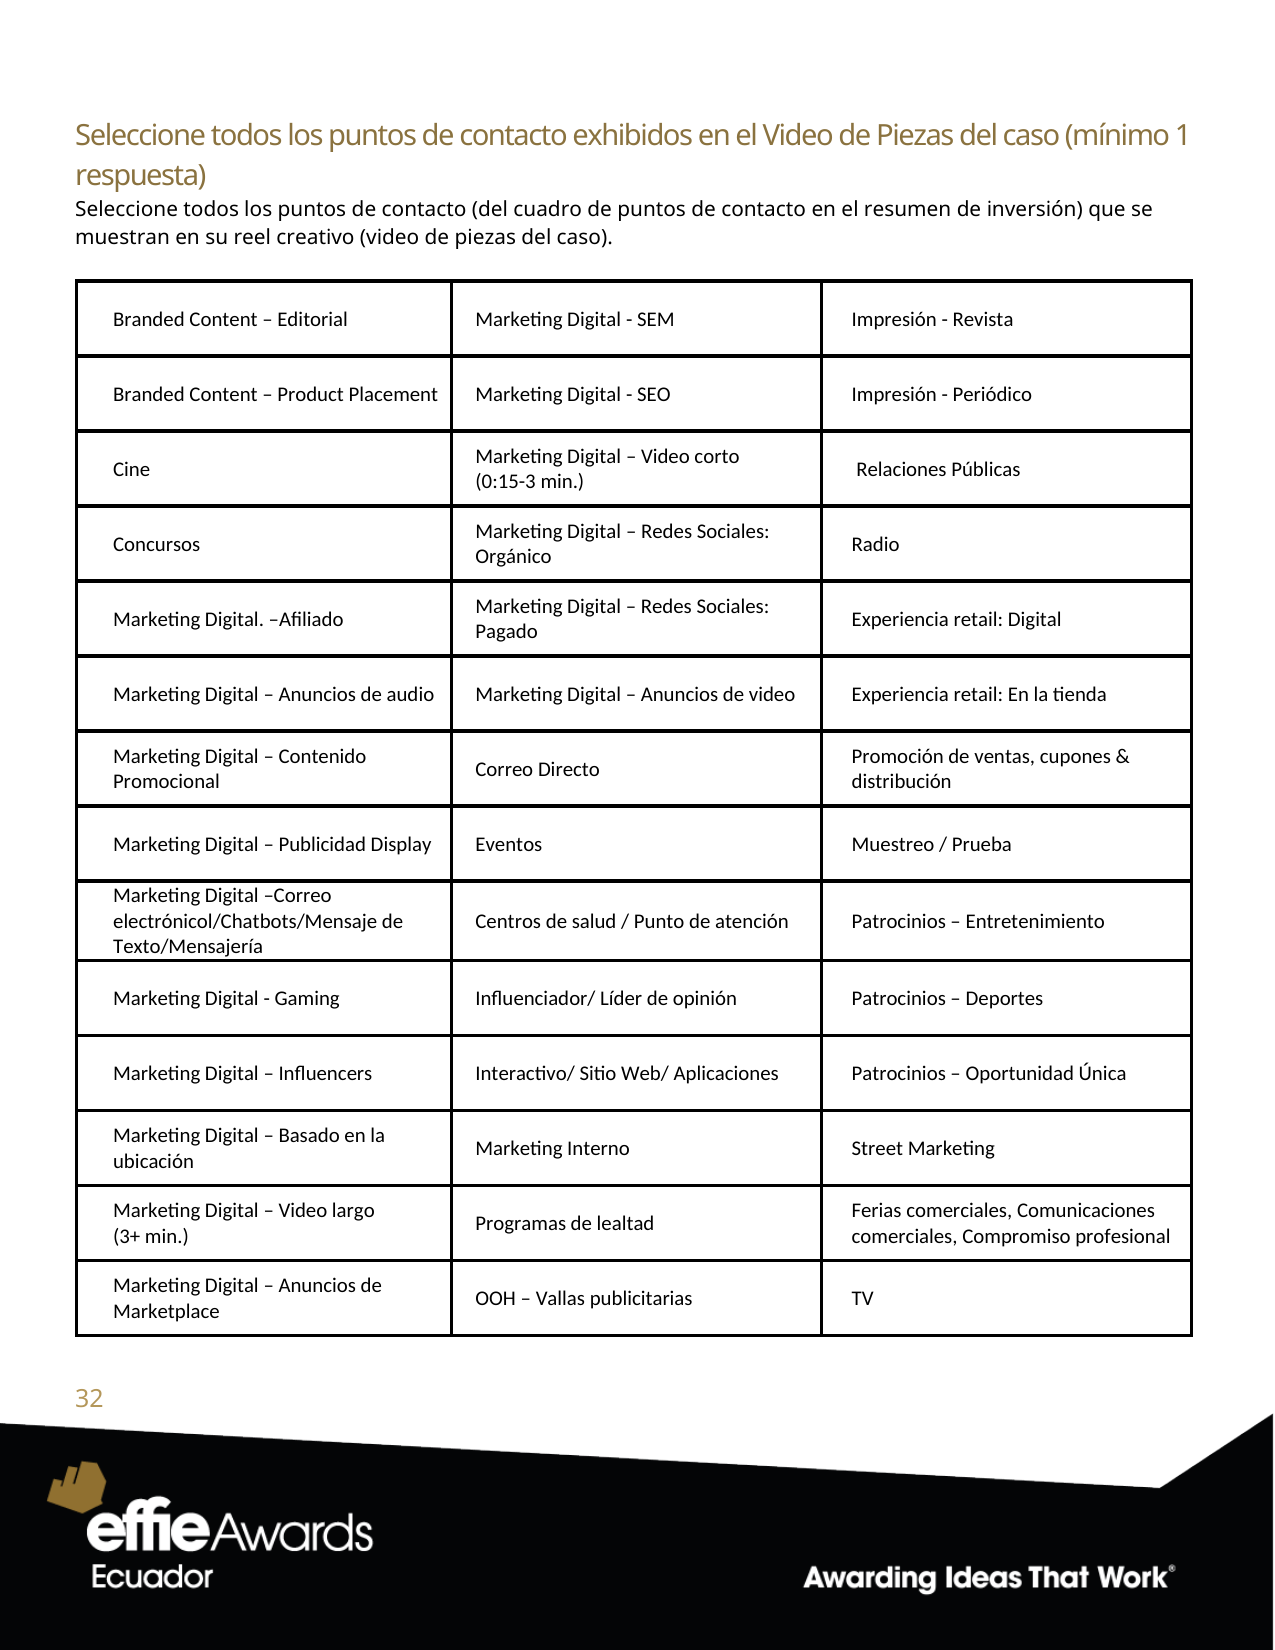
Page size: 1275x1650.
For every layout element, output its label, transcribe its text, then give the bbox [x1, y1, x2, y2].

text Seleccione todos los puntos de contacto exhibidos en el Video de Piezas del caso (mínimo 1 respuesta) [75, 115, 1200, 194]
picture [0, 1413, 1274, 1650]
table_cell Eventos [453, 808, 820, 879]
table_cell Centros de salud / Punto de atención [453, 883, 820, 959]
table_cell Impresión - Periódico [823, 358, 1190, 429]
text Seleccione todos los puntos de contacto (del cuadro de puntos de contacto en el resumen de inversión) que se muestran en su reel creativo (video de piezas del caso). [75, 194, 1200, 251]
table_cell Marketing Digital - Gaming [78, 962, 450, 1034]
table_cell Interactivo/ Sitio Web/ Aplicaciones [453, 1037, 820, 1109]
table_cell Concursos [78, 508, 450, 579]
table_cell Marketing Digital – Anuncios de Marketplace [78, 1262, 450, 1334]
table_cell Marketing Digital – Video corto (0:15-3 min.) [453, 433, 820, 504]
table_cell Street Marketing [823, 1112, 1190, 1184]
table_cell Experiencia retail: Digital [823, 583, 1190, 654]
table_header Marketing Digital - SEM [453, 283, 820, 354]
table_cell Programas de lealtad [453, 1187, 820, 1259]
table_cell Patrocinios – Deportes [823, 962, 1190, 1034]
table_cell Muestreo / Prueba [823, 808, 1190, 879]
table_header Branded Content – Editorial [78, 283, 450, 354]
table_cell TV [823, 1262, 1190, 1334]
table_cell Marketing Digital – Anuncios de video [453, 658, 820, 729]
table_cell Marketing Digital. –Afiliado [78, 583, 450, 654]
table_header Impresión - Revista [823, 283, 1190, 354]
table_cell Correo Directo [453, 733, 820, 804]
table_cell Promoción de ventas, cupones & distribución [823, 733, 1190, 804]
table_cell Marketing Digital – Influencers [78, 1037, 450, 1109]
table_cell Ferias comerciales, Comunicaciones comerciales, Compromiso profesional [823, 1187, 1190, 1259]
table_cell Marketing Digital – Publicidad Display [78, 808, 450, 879]
table_cell Experiencia retail: En la tienda [823, 658, 1190, 729]
table_cell Marketing Digital –Correo electrónicol/Chatbots/Mensaje de Texto/Mensajería [78, 883, 450, 959]
table_cell Influenciador/ Líder de opinión [453, 962, 820, 1034]
table_cell Patrocinios – Entretenimiento [823, 883, 1190, 959]
table_cell Marketing Digital – Basado en la ubicación [78, 1112, 450, 1184]
table_cell Branded Content – Product Placement [78, 358, 450, 429]
table_cell Marketing Digital – Contenido Promocional [78, 733, 450, 804]
table_cell Patrocinios – Oportunidad Única [823, 1037, 1190, 1109]
table_cell Marketing Digital – Video largo (3+ min.) [78, 1187, 450, 1259]
table_cell Radio [823, 508, 1190, 579]
table_cell Relaciones Públicas [823, 433, 1190, 504]
table_cell Marketing Interno [453, 1112, 820, 1184]
table_cell Marketing Digital – Redes Sociales: Pagado [453, 583, 820, 654]
table_cell Marketing Digital – Redes Sociales: Orgánico [453, 508, 820, 579]
table_cell Marketing Digital - SEO [453, 358, 820, 429]
table_cell Marketing Digital – Anuncios de audio [78, 658, 450, 729]
table_cell Cine [78, 433, 450, 504]
table_cell OOH – Vallas publicitarias [453, 1262, 820, 1334]
